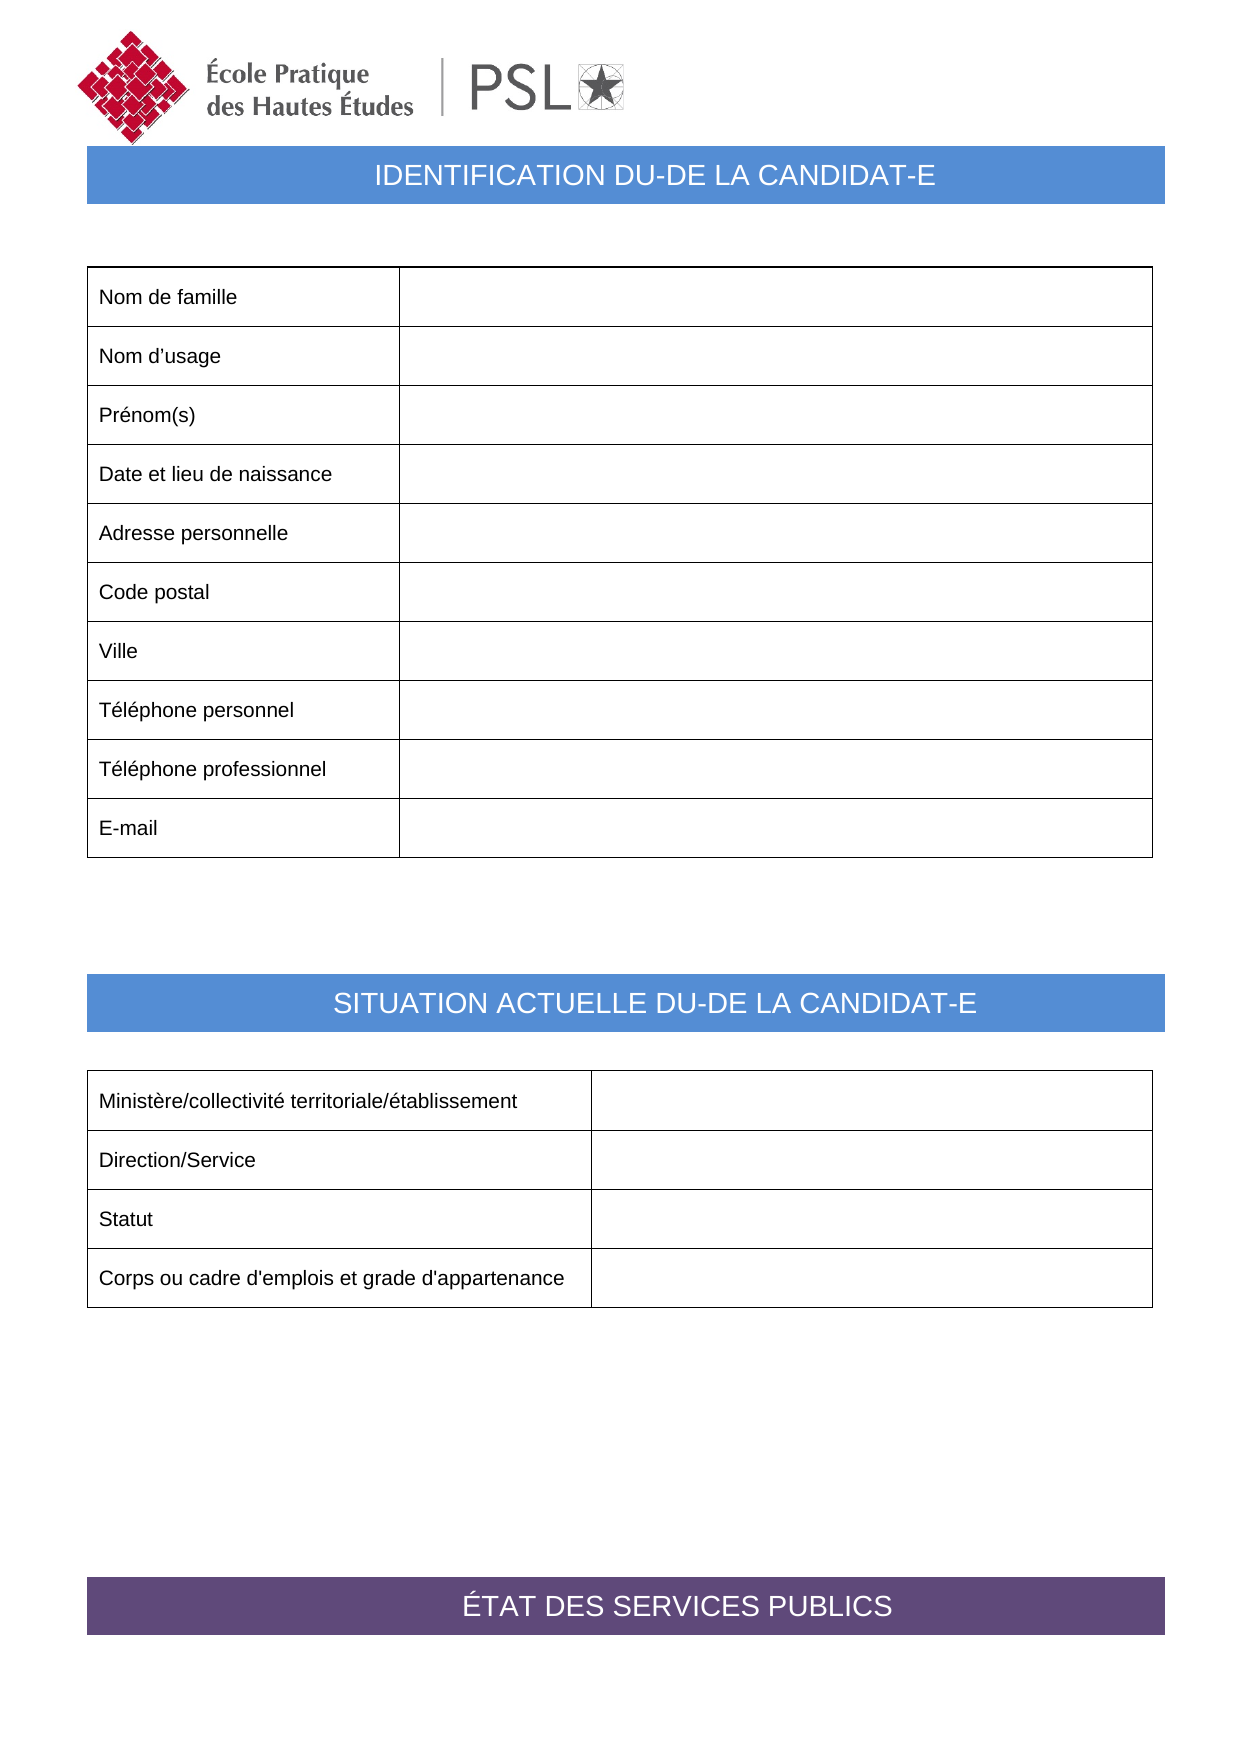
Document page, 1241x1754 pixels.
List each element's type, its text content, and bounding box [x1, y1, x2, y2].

picture [75, 29, 624, 145]
